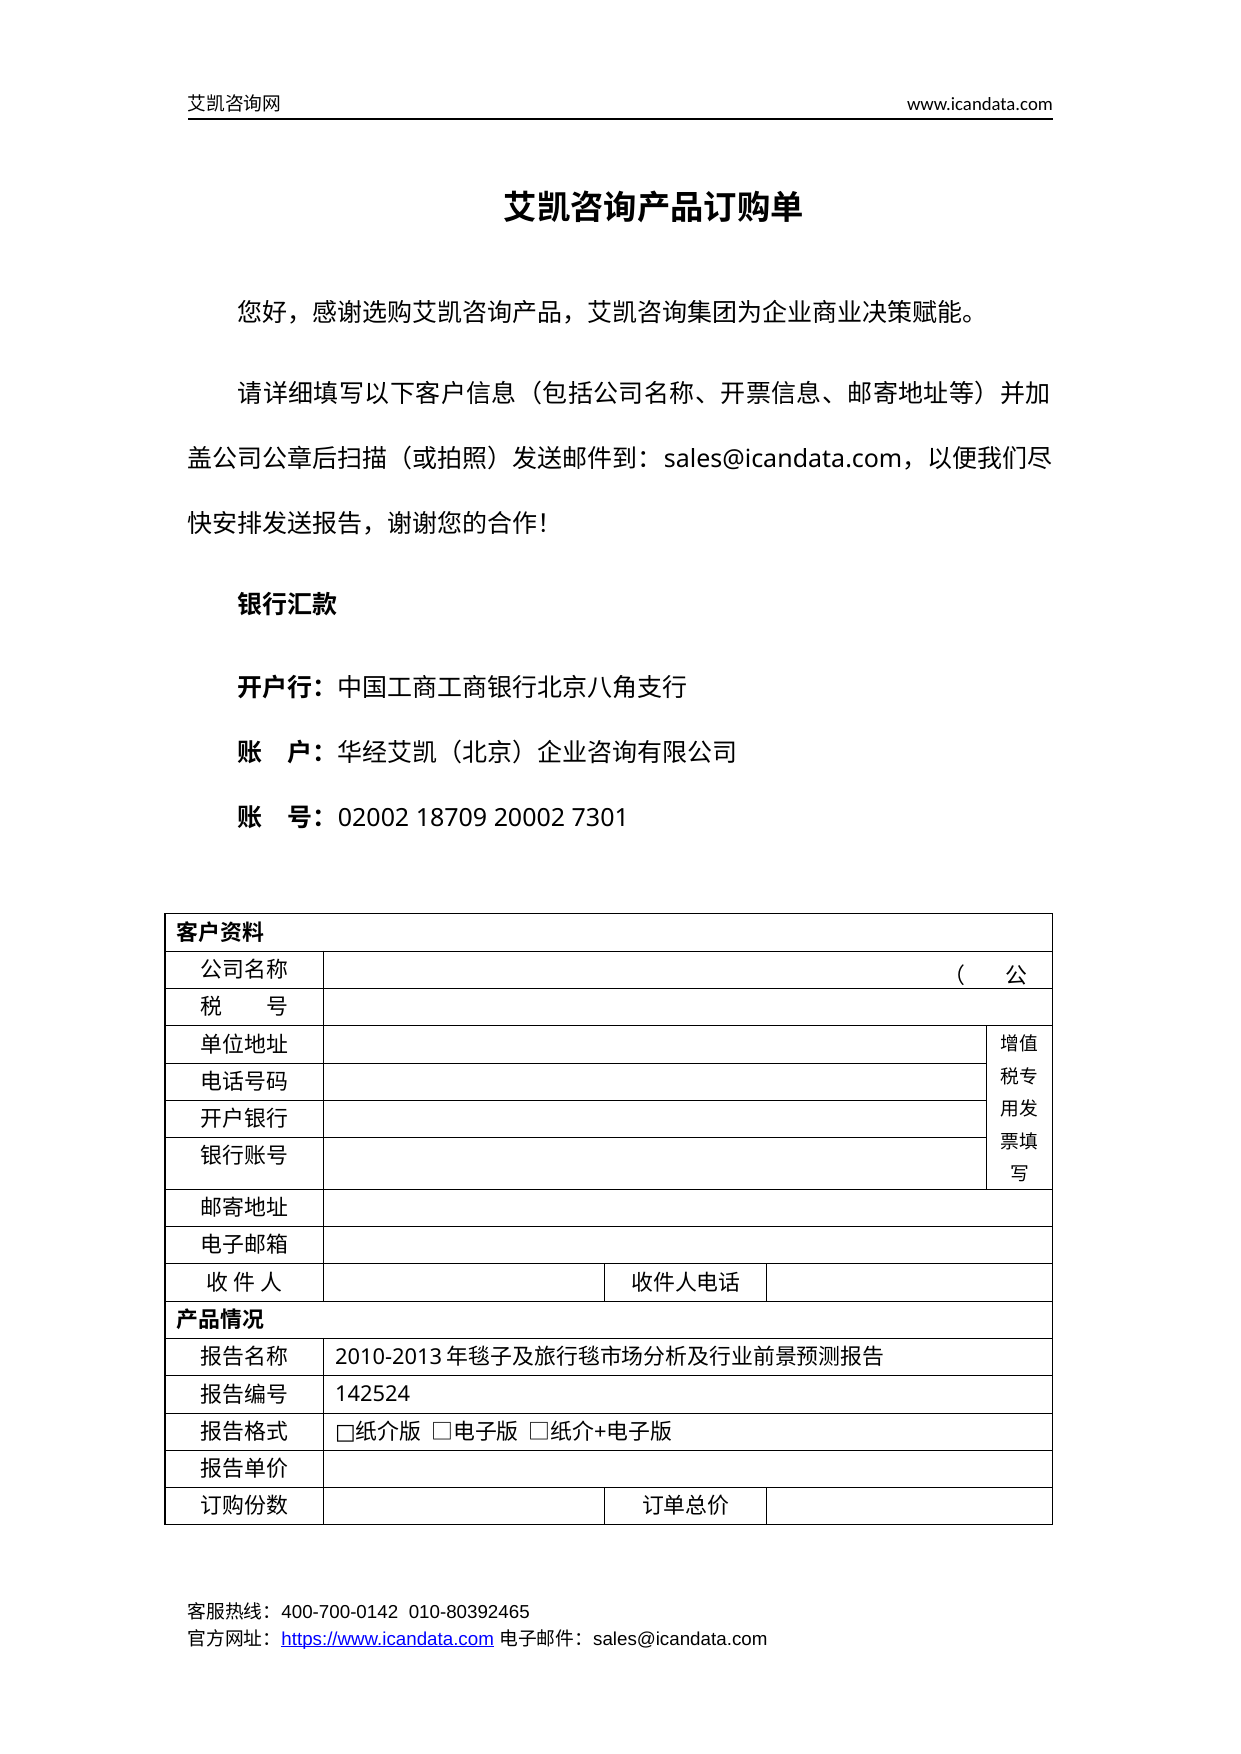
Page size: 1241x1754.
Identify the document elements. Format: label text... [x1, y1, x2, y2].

table_cell 收 件 人 [166, 1264, 323, 1301]
table_cell 订单总价 [605, 1488, 766, 1524]
table_cell [324, 1227, 1052, 1263]
table_cell 报告单价 [166, 1451, 323, 1487]
table_cell [324, 1488, 604, 1524]
table_cell 收件人电话 [605, 1264, 766, 1301]
table_cell 142524 [324, 1376, 1052, 1412]
table_cell [767, 1488, 1052, 1524]
table_header 客户资料 [166, 914, 1052, 951]
text 请详细填写以下客户信息（包括公司名称、开票信息、邮寄地址等）并加盖公司公章后扫描（或拍照）发送邮件到：sales@icandata.com，以便我们尽快安排发送报告，谢谢您的合作！ [187, 359, 1053, 554]
table_cell 订购份数 [166, 1488, 323, 1524]
table_cell 税 号 [166, 989, 323, 1025]
table_cell 开户银行 [166, 1101, 323, 1137]
table_cell [324, 1451, 1052, 1487]
table_cell [324, 989, 1052, 1025]
table_cell 增值税专用发票填写 [987, 1026, 1052, 1189]
table_cell [324, 1264, 604, 1301]
table_cell 产品情况 [166, 1302, 1052, 1338]
table_cell 报告名称 [166, 1339, 323, 1375]
table_cell [324, 1026, 986, 1062]
table_cell [324, 1101, 986, 1137]
table_cell 报告格式 [166, 1414, 323, 1450]
table_cell 2010-2013年毯子及旅行毯市场分析及行业前景预测报告 [324, 1339, 1052, 1375]
table_cell [324, 1190, 1052, 1226]
table_cell [767, 1264, 1052, 1301]
text 银行汇款 [187, 570, 1053, 635]
table_cell 单位地址 [166, 1026, 323, 1062]
table_cell [324, 1064, 986, 1100]
text 账 户：华经艾凯（北京）企业咨询有限公司 [187, 718, 1053, 783]
table_cell 银行账号 [166, 1138, 323, 1189]
table_cell [324, 1138, 986, 1189]
table_cell 报告编号 [166, 1376, 323, 1412]
text 账 号：02002 18709 20002 7301 [187, 783, 1053, 848]
table_cell 电子邮箱 [166, 1227, 323, 1263]
text 您好，感谢选购艾凯咨询产品，艾凯咨询集团为企业商业决策赋能。 [187, 278, 1053, 343]
text 开户行：中国工商工商银行北京八角支行 [187, 653, 1053, 718]
text 艾凯咨询产品订购单 [187, 172, 1053, 237]
table_cell 公司名称 [166, 952, 323, 988]
table_cell 邮寄地址 [166, 1190, 323, 1226]
table_cell [324, 952, 1052, 988]
table_cell 电话号码 [166, 1064, 323, 1100]
table_cell □纸介版 □电子版 □纸介+电子版 [324, 1414, 1052, 1450]
